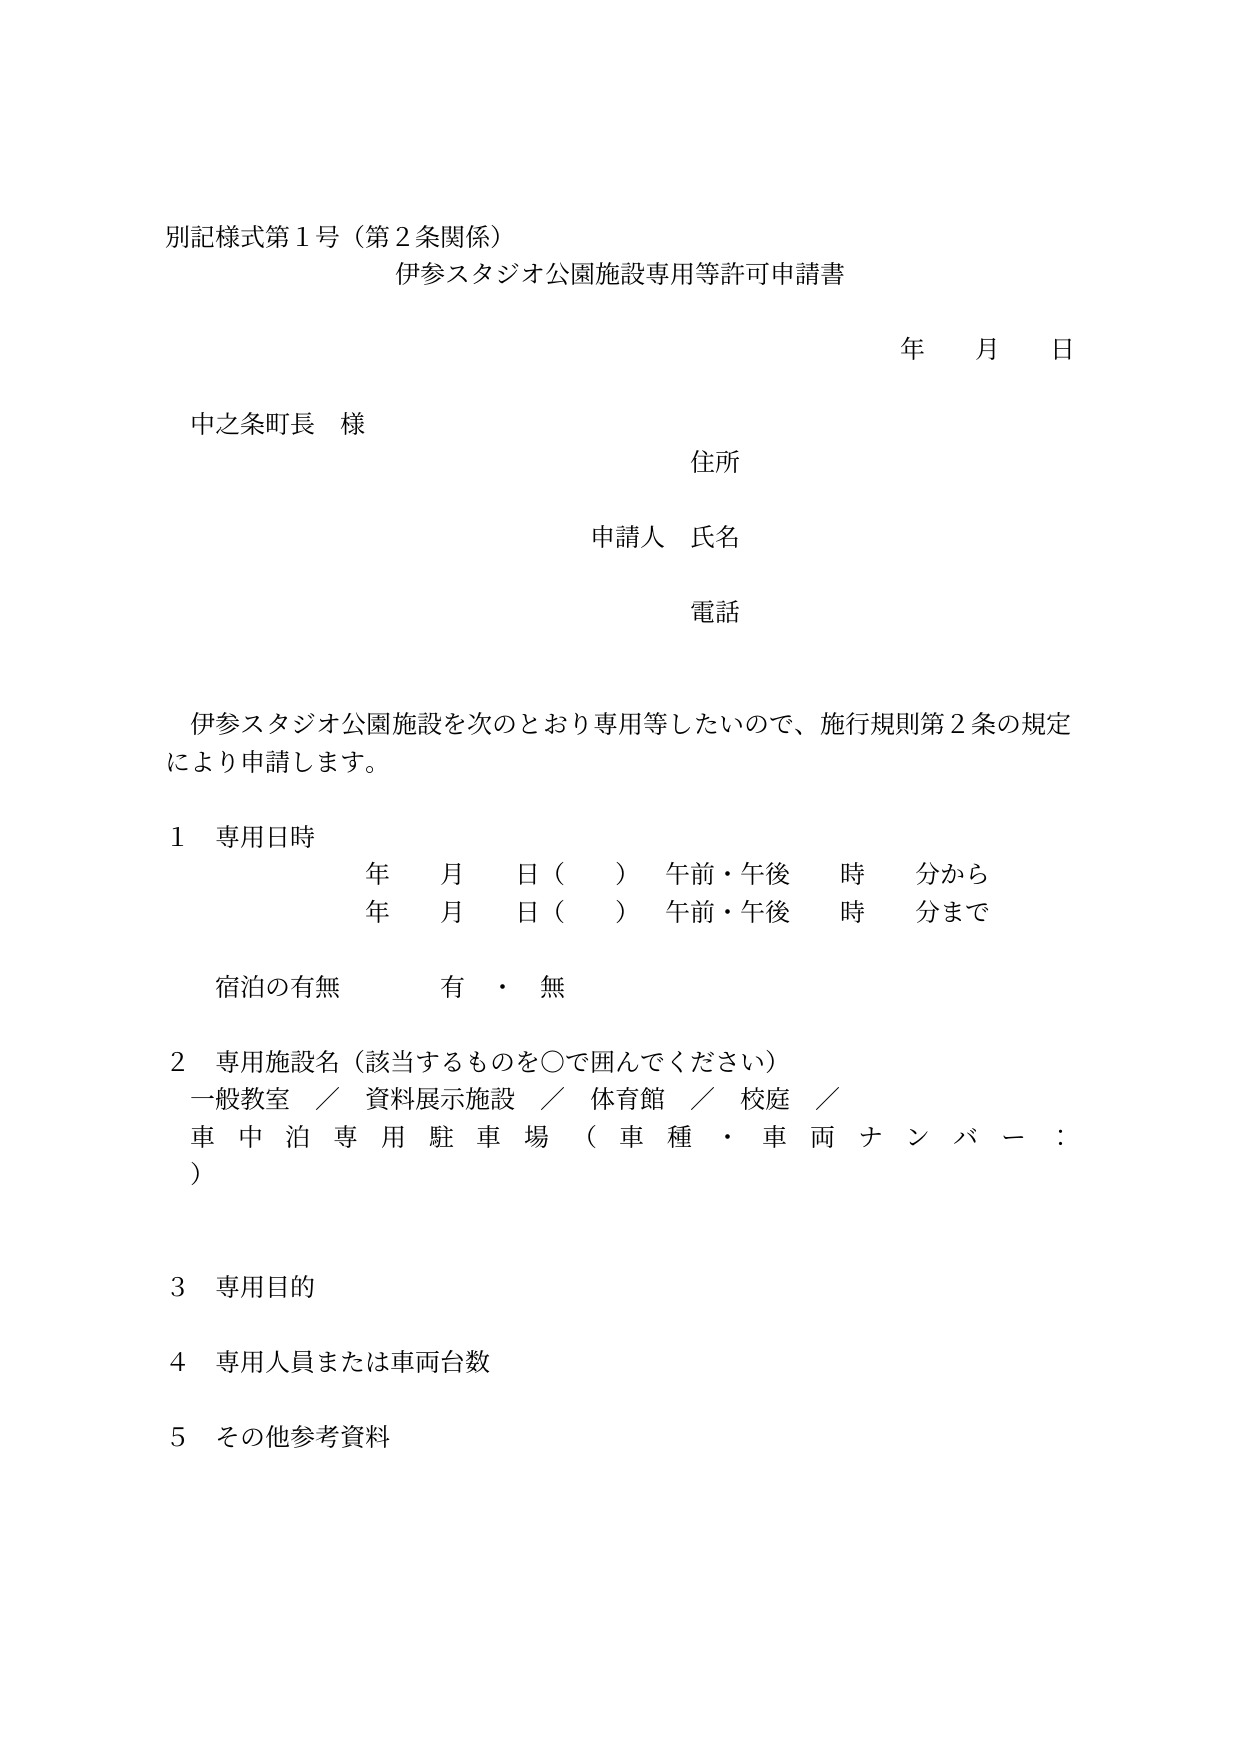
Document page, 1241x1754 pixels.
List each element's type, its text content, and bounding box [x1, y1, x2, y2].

text 中之条町長 様 [165, 404, 1075, 442]
text ４ 専用人員または車両台数 [165, 1342, 1075, 1379]
text 伊参スタジオ公園施設専用等許可申請書 [165, 254, 1075, 292]
text 伊参スタジオ公園施設を次のとおり専用等したいので、施行規則第２条の規定により申請します。 [165, 704, 1075, 779]
text ５ その他参考資料 [165, 1417, 1075, 1454]
text 一般教室 ／ 資料展示施設 ／ 体育館 ／ 校庭 ／ [165, 1079, 1075, 1117]
text １ 専用日時 [165, 817, 1075, 854]
text 申請人 氏名 [165, 517, 1075, 554]
text 宿泊の有無 有 ・ 無 [165, 967, 1075, 1004]
text 年 月 日（ ） 午前・午後 時 分から [165, 854, 1075, 892]
text 車中泊専用駐車場（車種・車両ナンバー： ） [165, 1117, 1075, 1192]
text ２ 専用施設名（該当するものを○で囲んでください） [165, 1042, 1075, 1079]
text ３ 専用目的 [165, 1267, 1075, 1304]
text 年 月 日（ ） 午前・午後 時 分まで [165, 892, 1075, 929]
text 住所 [165, 442, 1075, 479]
text 別記様式第１号（第２条関係） [165, 217, 1075, 254]
text 電話 [165, 592, 1075, 629]
text 年 月 日 [165, 329, 1075, 367]
